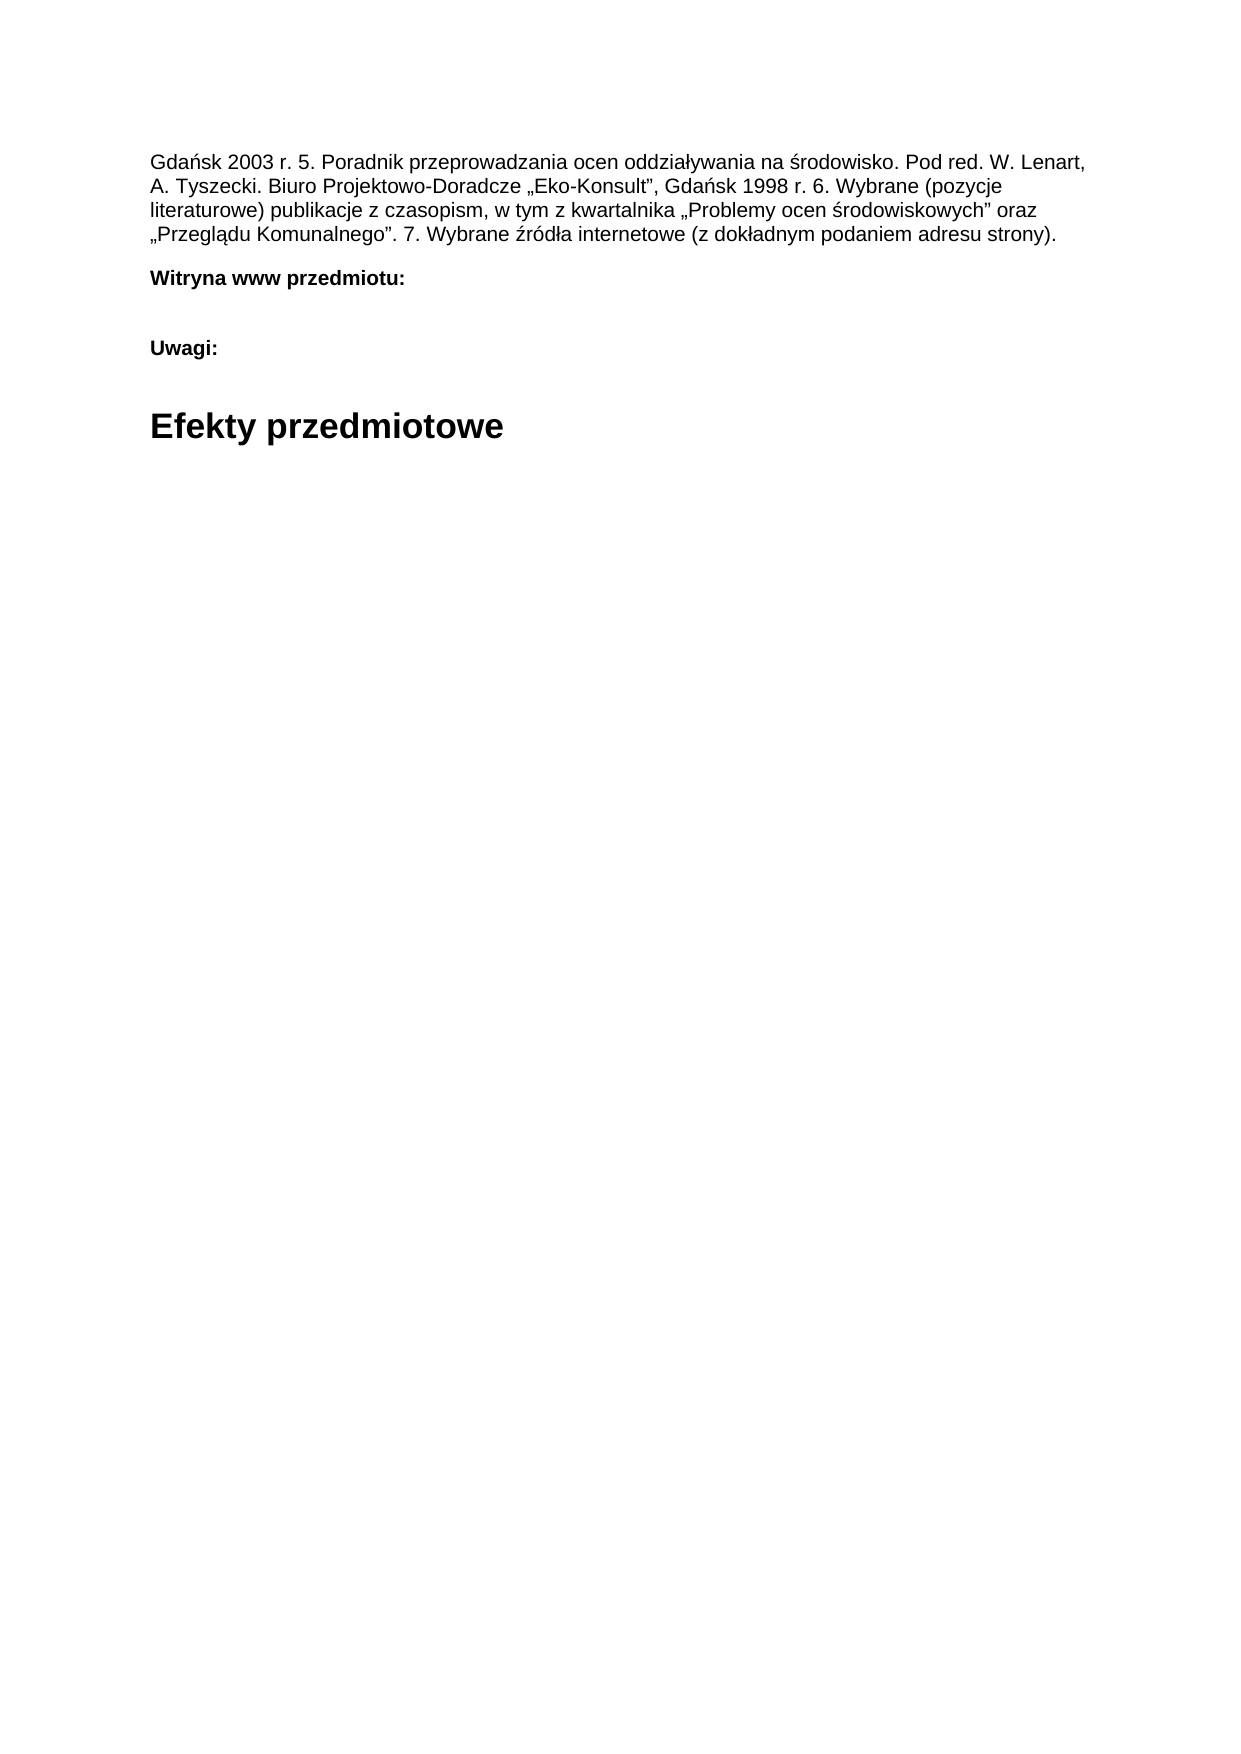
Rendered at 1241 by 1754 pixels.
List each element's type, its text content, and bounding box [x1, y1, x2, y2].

text Uwagi: [150, 335, 1090, 359]
subtitle Efekty przedmiotowe [150, 405, 1090, 446]
text Witryna www przedmiotu: [150, 266, 1090, 289]
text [150, 150, 1090, 246]
